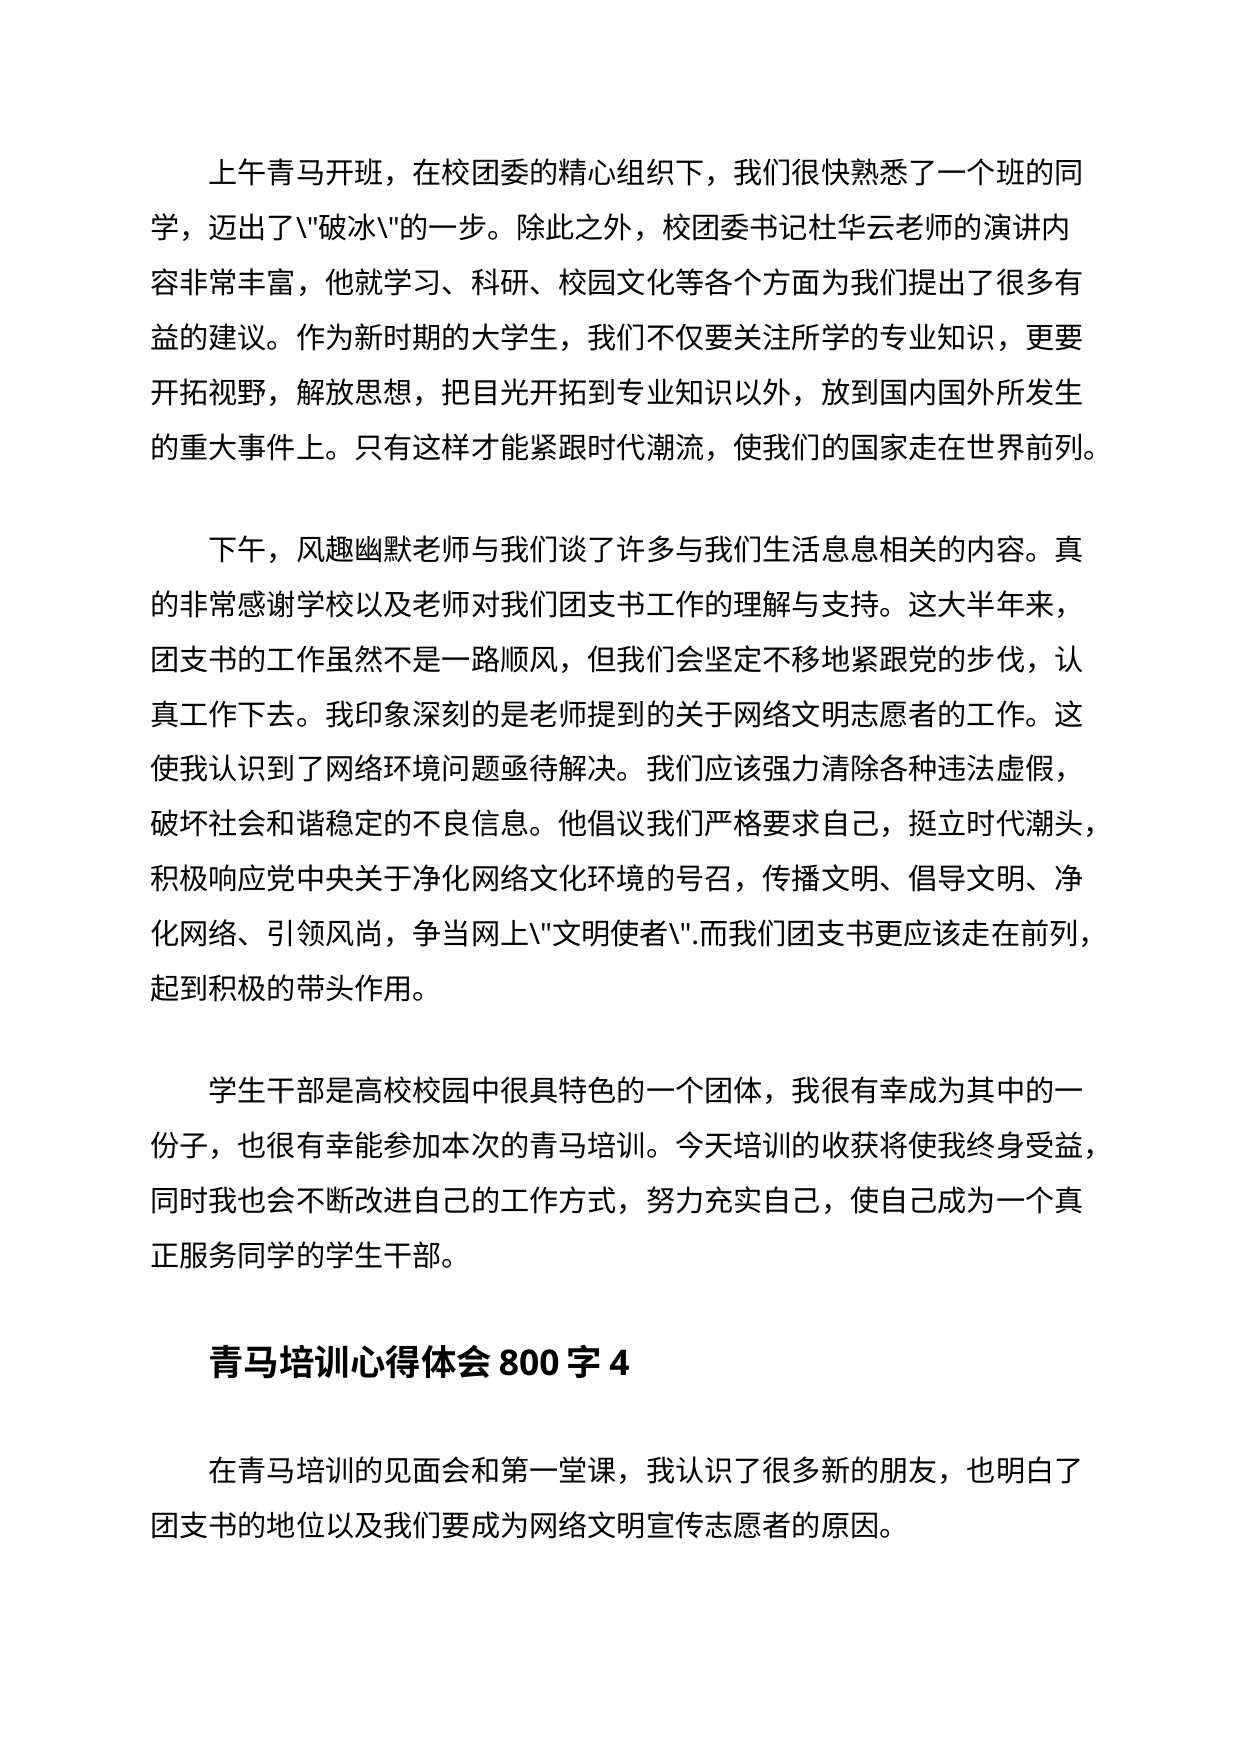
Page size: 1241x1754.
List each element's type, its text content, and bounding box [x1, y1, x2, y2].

text 上午青马开班，在校团委的精心组织下，我们很快熟悉了一个班的同学，迈出了\"破冰\"的一步。除此之外，校团委书记杜华云老师的演讲内容非常丰富，他就学习、科研、校园文化等各个方面为我们提出了很多有益的建议。作为新时期的大学生，我们不仅要关注所学的专业知识，更要开拓视野，解放思想，把目光开拓到专业知识以外，放到国内国外所发生的重大事件上。只有这样才能紧跟时代潮流，使我们的国家走在世界前列。 [150, 150, 1090, 467]
text 在青马培训的见面会和第一堂课，我认识了很多新的朋友，也明白了团支书的地位以及我们要成为网络文明宣传志愿者的原因。 [150, 1447, 1090, 1544]
text 学生干部是高校校园中很具特色的一个团体，我很有幸成为其中的一份子，也很有幸能参加本次的青马培训。今天培训的收获将使我终身受益，同时我也会不断改进自己的工作方式，努力充实自己，使自己成为一个真正服务同学的学生干部。 [150, 1067, 1090, 1274]
text 青马培训心得体会800字4 [150, 1334, 1090, 1385]
text 下午，风趣幽默老师与我们谈了许多与我们生活息息相关的内容。真的非常感谢学校以及老师对我们团支书工作的理解与支持。这大半年来，团支书的工作虽然不是一路顺风，但我们会坚定不移地紧跟党的步伐，认真工作下去。我印象深刻的是老师提到的关于网络文明志愿者的工作。这使我认识到了网络环境问题亟待解决。我们应该强力清除各种违法虚假，破坏社会和谐稳定的不良信息。他倡议我们严格要求自己，挺立时代潮头，积极响应党中央关于净化网络文化环境的号召，传播文明、倡导文明、净化网络、引领风尚，争当网上\"文明使者\".而我们团支书更应该走在前列，起到积极的带头作用。 [150, 526, 1090, 1008]
